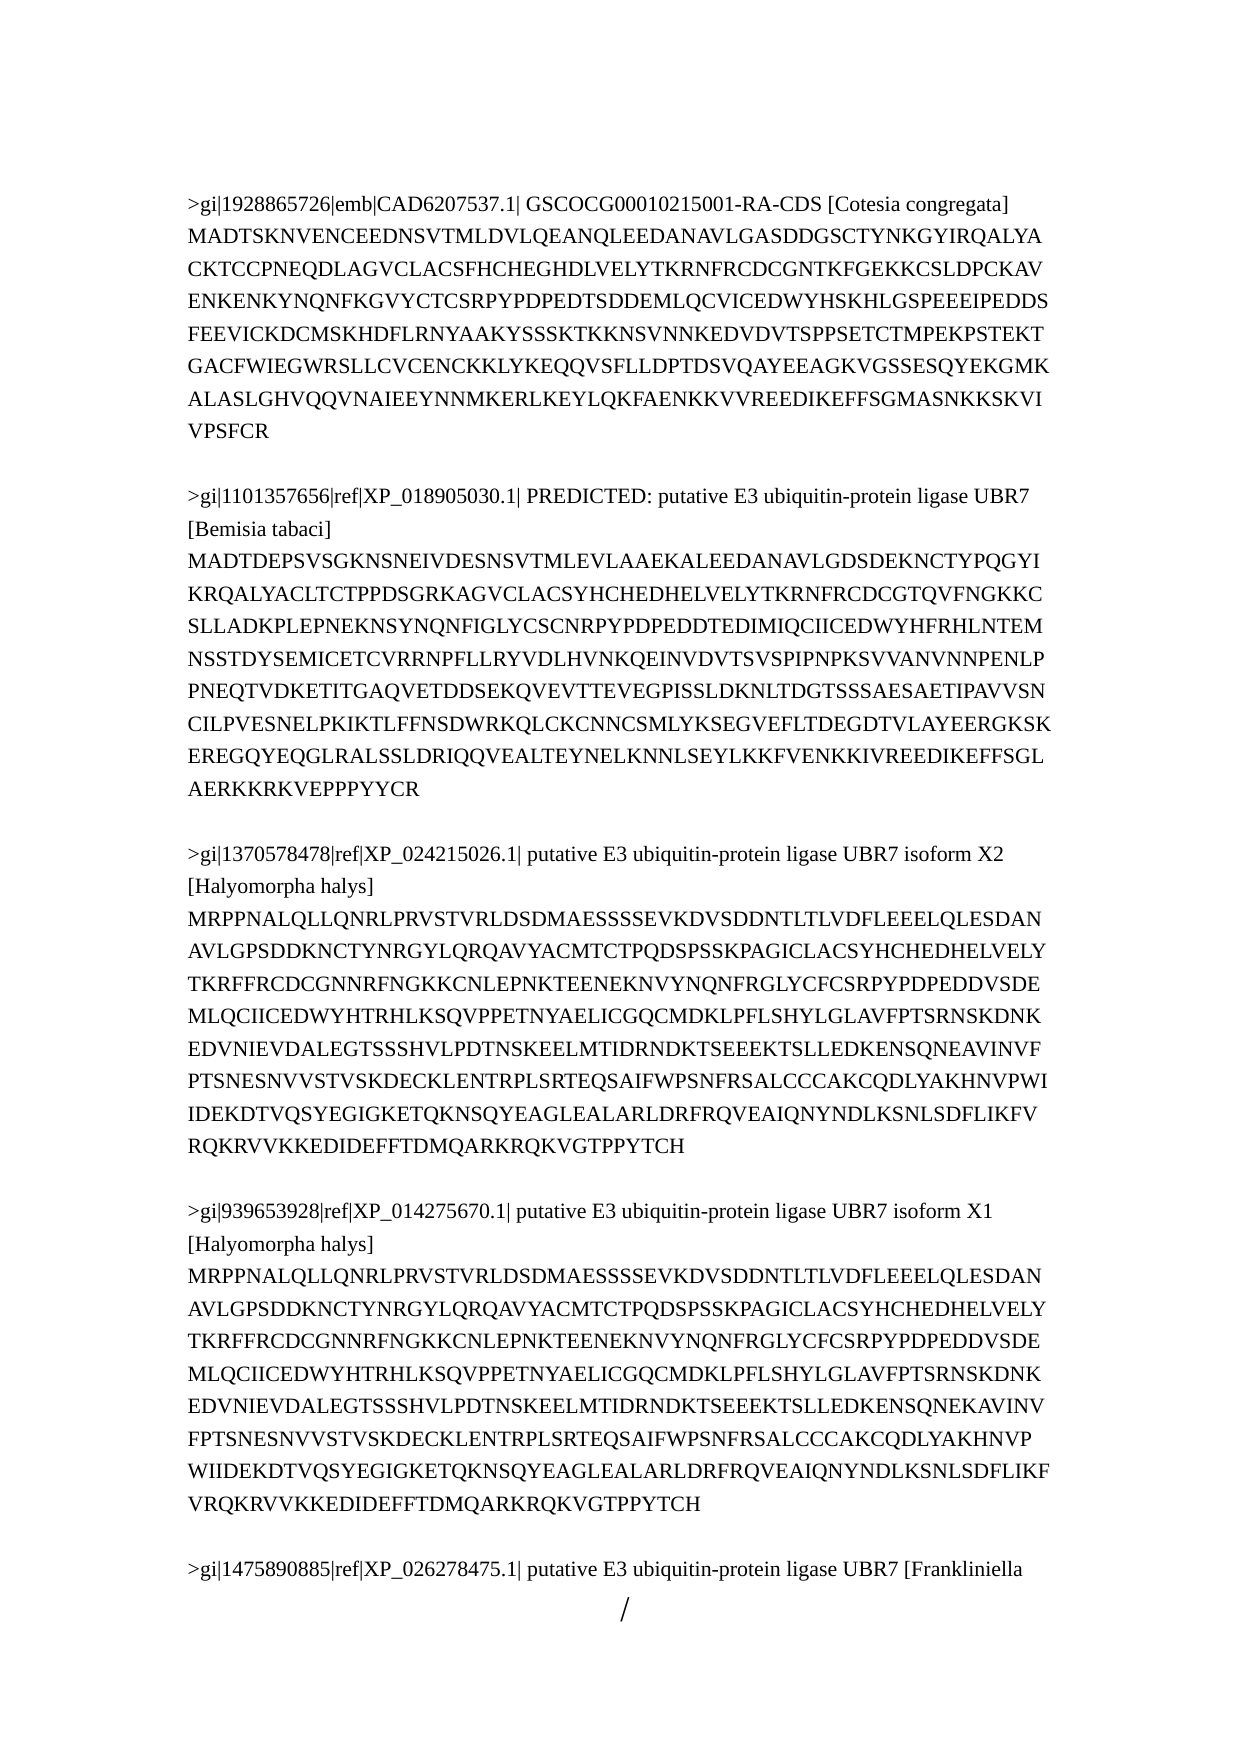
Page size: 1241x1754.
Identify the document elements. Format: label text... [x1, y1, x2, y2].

text MRPPNALQLLQNRLPRVSTVRLDSDMAESSSSEVKDVSDDNTLTLVDFLEEELQLESDANAVLGPSDDKNCTYNRGYLQRQAVYACMTCTPQDSPSSKPAGICLACSYHCHEDHELVELYTKRFFRCDCGNNRFNGKKCNLEPNKTEENEKNVYNQNFRGLYCFCSRPYPDPEDDVSDEMLQCIICEDWYHTRHLKSQVPPETNYAELICGQCMDKLPFLSHYLGLAVFPTSRNSKDNKEDVNIEVDALEGTSSSHVLPDTNSKEELMTIDRNDKTSEEEKTSLLEDKENSQNEKAVINVFPTSNESNVVSTVSKDECKLENTRPLSRTEQSAIFWPSNFRSALCCCAKCQDLYAKHNVPWIIDEKDTVQSYEGIGKETQKNSQYEAGLEALARLDRFRQVEAIQNYNDLKSNLSDFLIKFVRQKRVVKKEDIDEFFTDMQARKRQKVGTPPYTCH [187, 1259, 1053, 1519]
text >gi|1370578478|ref|XP_024215026.1| putative E3 ubiquitin-protein ligase UBR7 isoform X2 [Halyomorpha halys] [187, 837, 1053, 902]
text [187, 1552, 1053, 1584]
text >gi|939653928|ref|XP_014275670.1| putative E3 ubiquitin-protein ligase UBR7 isoform X1 [Halyomorpha halys] [187, 1194, 1053, 1259]
text >gi|1928865726|emb|CAD6207537.1| GSCOCG00010215001-RA-CDS [Cotesia congregata] [187, 187, 1053, 219]
text MADTDEPSVSGKNSNEIVDESNSVTMLEVLAAEKALEEDANAVLGDSDEKNCTYPQGYIKRQALYACLTCTPPDSGRKAGVCLACSYHCHEDHELVELYTKRNFRCDCGTQVFNGKKCSLLADKPLEPNEKNSYNQNFIGLYCSCNRPYPDPEDDTEDIMIQCIICEDWYHFRHLNTEMNSSTDYSEMICETCVRRNPFLLRYVDLHVNKQEINVDVTSVSPIPNPKSVVANVNNPENLPPNEQTVDKETITGAQVETDDSEKQVEVTTEVEGPISSLDKNLTDGTSSSAESAETIPAVVSNCILPVESNELPKIKTLFFNSDWRKQLCKCNNCSMLYKSEGVEFLTDEGDTVLAYEERGKSKEREGQYEQGLRALSSLDRIQQVEALTEYNELKNNLSEYLKKFVENKKIVREEDIKEFFSGLAERKKRKVEPPPYYCR [187, 544, 1053, 804]
text MADTSKNVENCEEDNSVTMLDVLQEANQLEEDANAVLGASDDGSCTYNKGYIRQALYACKTCCPNEQDLAGVCLACSFHCHEGHDLVELYTKRNFRCDCGNTKFGEKKCSLDPCKAVENKENKYNQNFKGVYCTCSRPYPDPEDTSDDEMLQCVICEDWYHSKHLGSPEEEIPEDDSFEEVICKDCMSKHDFLRNYAAKYSSSKTKKNSVNNKEDVDVTSPPSETCTMPEKPSTEKTGACFWIEGWRSLLCVCENCKKLYKEQQVSFLLDPTDSVQAYEEAGKVGSSESQYEKGMKALASLGHVQQVNAIEEYNNMKERLKEYLQKFAENKKVVREEDIKEFFSGMASNKKSKVIVPSFCR [187, 219, 1053, 447]
text MRPPNALQLLQNRLPRVSTVRLDSDMAESSSSEVKDVSDDNTLTLVDFLEEELQLESDANAVLGPSDDKNCTYNRGYLQRQAVYACMTCTPQDSPSSKPAGICLACSYHCHEDHELVELYTKRFFRCDCGNNRFNGKKCNLEPNKTEENEKNVYNQNFRGLYCFCSRPYPDPEDDVSDEMLQCIICEDWYHTRHLKSQVPPETNYAELICGQCMDKLPFLSHYLGLAVFPTSRNSKDNKEDVNIEVDALEGTSSSHVLPDTNSKEELMTIDRNDKTSEEEKTSLLEDKENSQNEAVINVFPTSNESNVVSTVSKDECKLENTRPLSRTEQSAIFWPSNFRSALCCCAKCQDLYAKHNVPWIIDEKDTVQSYEGIGKETQKNSQYEAGLEALARLDRFRQVEAIQNYNDLKSNLSDFLIKFVRQKRVVKKEDIDEFFTDMQARKRQKVGTPPYTCH [187, 902, 1053, 1162]
text >gi|1101357656|ref|XP_018905030.1| PREDICTED: putative E3 ubiquitin-protein ligase UBR7 [Bemisia tabaci] [187, 479, 1053, 544]
